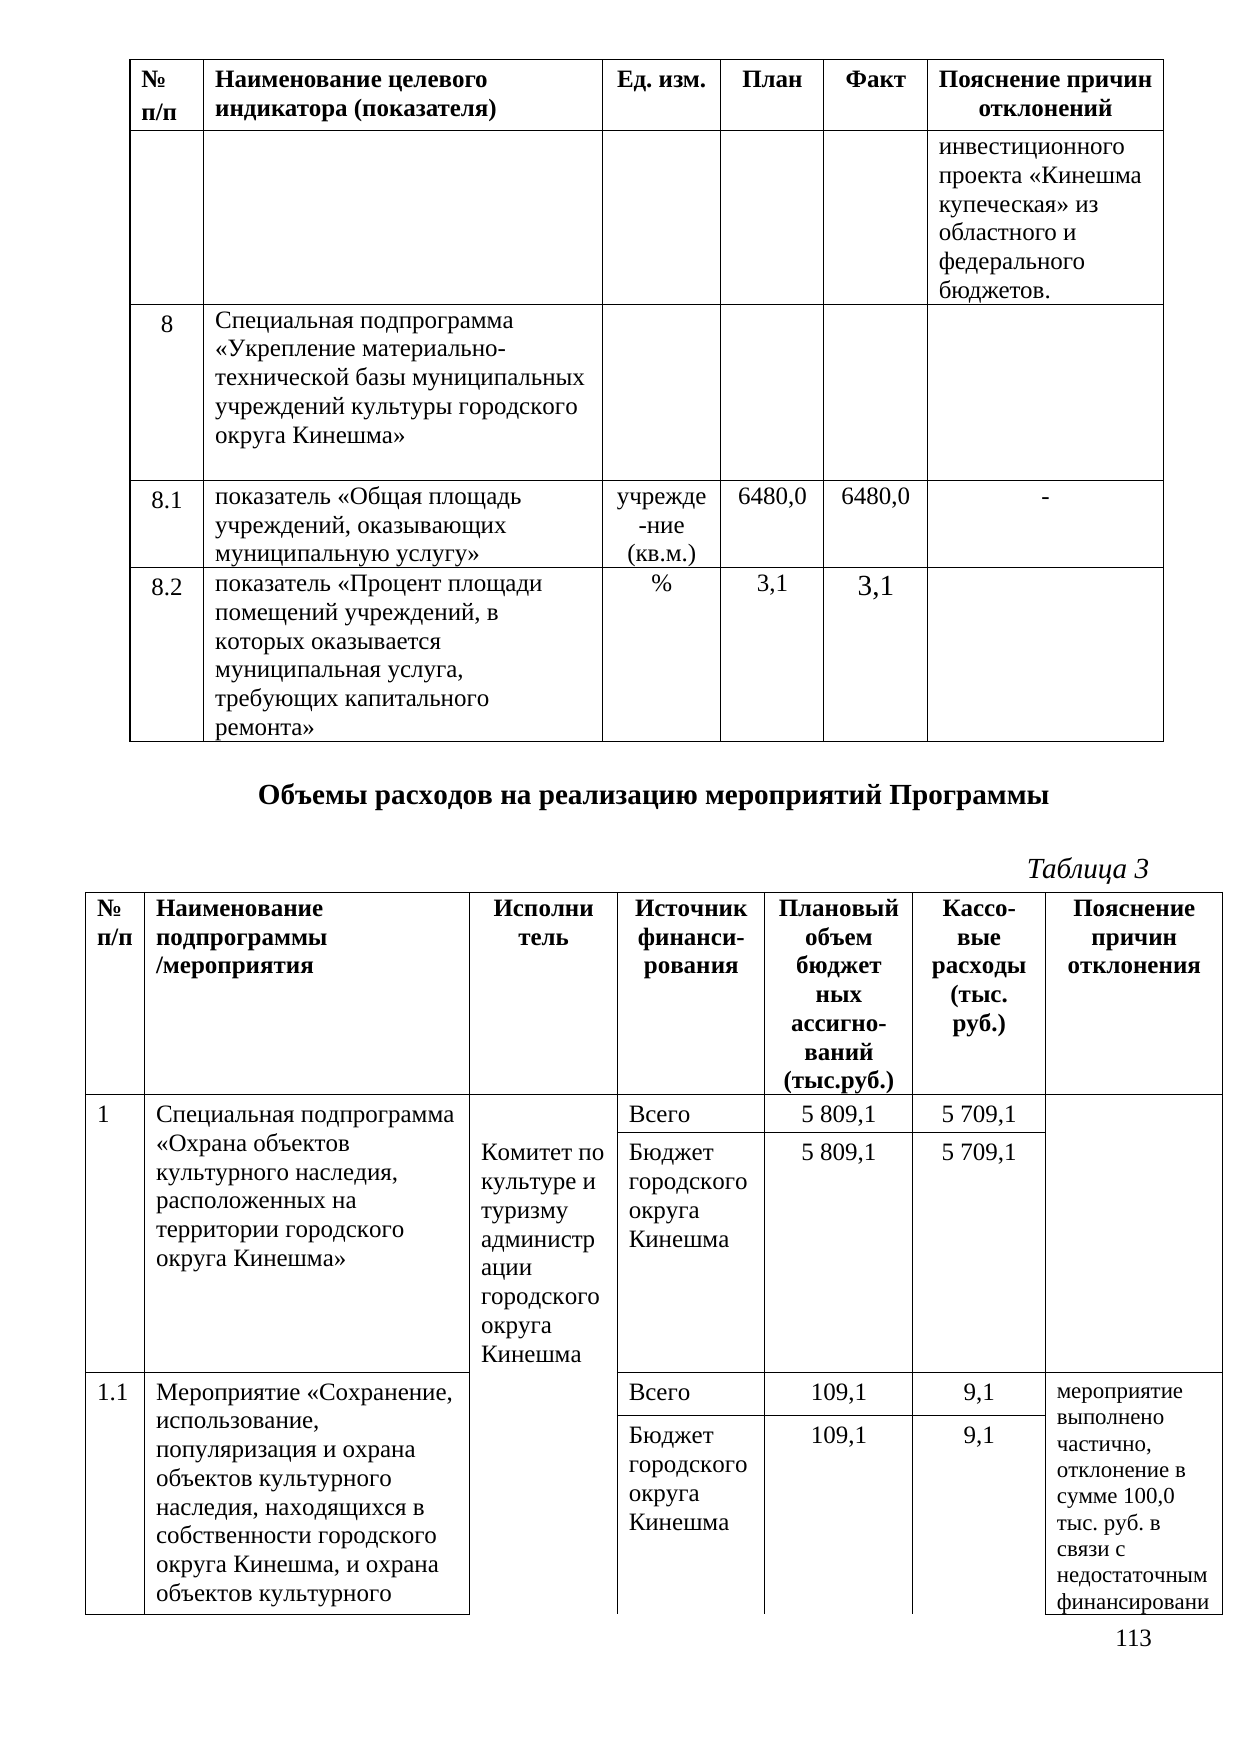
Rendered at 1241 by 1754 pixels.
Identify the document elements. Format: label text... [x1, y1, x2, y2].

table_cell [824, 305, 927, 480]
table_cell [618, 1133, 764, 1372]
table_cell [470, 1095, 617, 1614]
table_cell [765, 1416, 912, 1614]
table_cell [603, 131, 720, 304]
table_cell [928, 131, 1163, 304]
text Объемы расходов на реализацию мероприятий Программы [156, 777, 1152, 811]
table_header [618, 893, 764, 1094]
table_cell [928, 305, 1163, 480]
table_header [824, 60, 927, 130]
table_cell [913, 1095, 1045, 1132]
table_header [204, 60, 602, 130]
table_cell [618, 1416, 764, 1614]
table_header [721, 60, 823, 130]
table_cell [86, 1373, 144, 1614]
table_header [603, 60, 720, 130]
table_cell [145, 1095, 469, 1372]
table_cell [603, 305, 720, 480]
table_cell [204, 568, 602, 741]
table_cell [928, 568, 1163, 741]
text Таблица 3 [118, 852, 1152, 885]
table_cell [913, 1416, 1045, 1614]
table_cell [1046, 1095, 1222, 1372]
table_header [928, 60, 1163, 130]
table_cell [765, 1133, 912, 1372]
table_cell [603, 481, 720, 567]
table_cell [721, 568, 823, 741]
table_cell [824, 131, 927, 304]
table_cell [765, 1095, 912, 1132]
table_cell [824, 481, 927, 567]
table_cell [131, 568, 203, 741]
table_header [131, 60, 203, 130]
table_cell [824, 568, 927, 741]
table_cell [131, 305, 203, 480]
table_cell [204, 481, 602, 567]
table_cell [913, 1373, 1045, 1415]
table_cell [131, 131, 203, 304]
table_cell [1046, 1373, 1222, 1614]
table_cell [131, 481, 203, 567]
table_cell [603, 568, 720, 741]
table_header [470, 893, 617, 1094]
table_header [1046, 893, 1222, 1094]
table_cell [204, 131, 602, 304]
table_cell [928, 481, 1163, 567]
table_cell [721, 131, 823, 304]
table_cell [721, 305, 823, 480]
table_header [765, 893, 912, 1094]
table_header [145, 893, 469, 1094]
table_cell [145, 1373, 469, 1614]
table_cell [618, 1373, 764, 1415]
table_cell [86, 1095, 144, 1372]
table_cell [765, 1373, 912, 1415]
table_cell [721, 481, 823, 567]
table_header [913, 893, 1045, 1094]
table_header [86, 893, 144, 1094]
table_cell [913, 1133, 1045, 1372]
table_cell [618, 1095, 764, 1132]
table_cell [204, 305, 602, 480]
